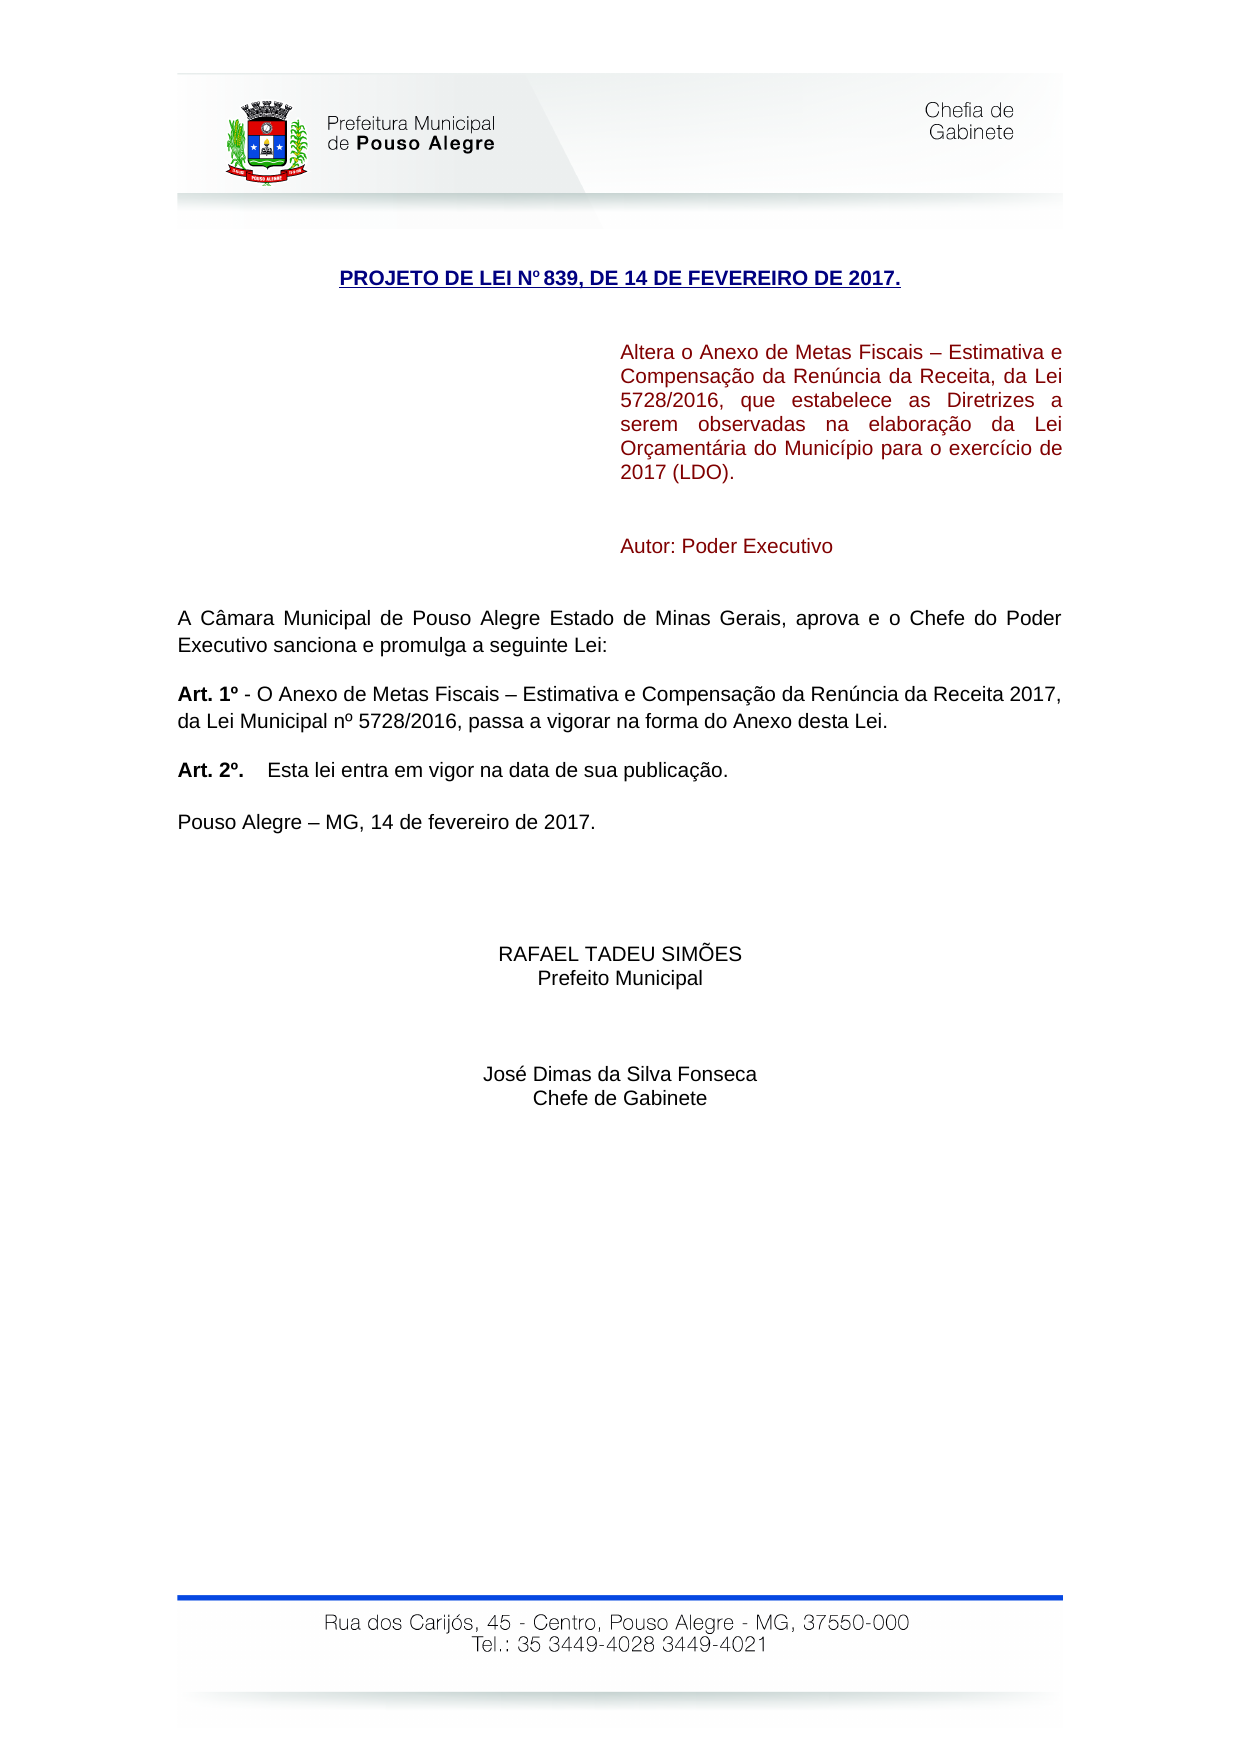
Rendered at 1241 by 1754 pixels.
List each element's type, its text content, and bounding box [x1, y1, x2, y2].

text José Dimas da Silva Fonseca [177, 1062, 1063, 1086]
picture [177, 1595, 1063, 1728]
text Autor: Poder Executivo [620, 533, 1063, 557]
picture [177, 73, 1063, 229]
text Prefeito Municipal [177, 966, 1063, 990]
text Rafael Tadeu Simões [177, 942, 1063, 966]
text A Câmara Municipal de Pouso Alegre Estado de Minas Gerais, aprova e o Chefe do Poder Executivo sanciona e promulga a seguinte Lei: [177, 606, 1063, 657]
text Art. 2º. Esta lei entra em vigor na data de sua publicação. [177, 757, 1063, 781]
text Pouso Alegre – MG, 14 de fevereiro de 2017. [177, 810, 1063, 834]
text PROJETO DE LEI No 839, DE 14 DE FEVEREIRO DE 2017. [177, 266, 1063, 290]
text Chefe de Gabinete [177, 1086, 1063, 1110]
text Art. 1º - O Anexo de Metas Fiscais – Estimativa e Compensação da Renúncia da Receita 2017, da Lei Municipal nº 5728/2016, passa a vigorar na forma do Anexo desta Lei. [177, 682, 1063, 733]
text Altera o Anexo de Metas Fiscais – Estimativa e Compensação da Renúncia da Receita, da Lei 5728/2016, que estabelece as Diretrizes a serem observadas na elaboração da Lei Orçamentária do Município para o exercício de 2017 (LDO). [620, 340, 1063, 483]
